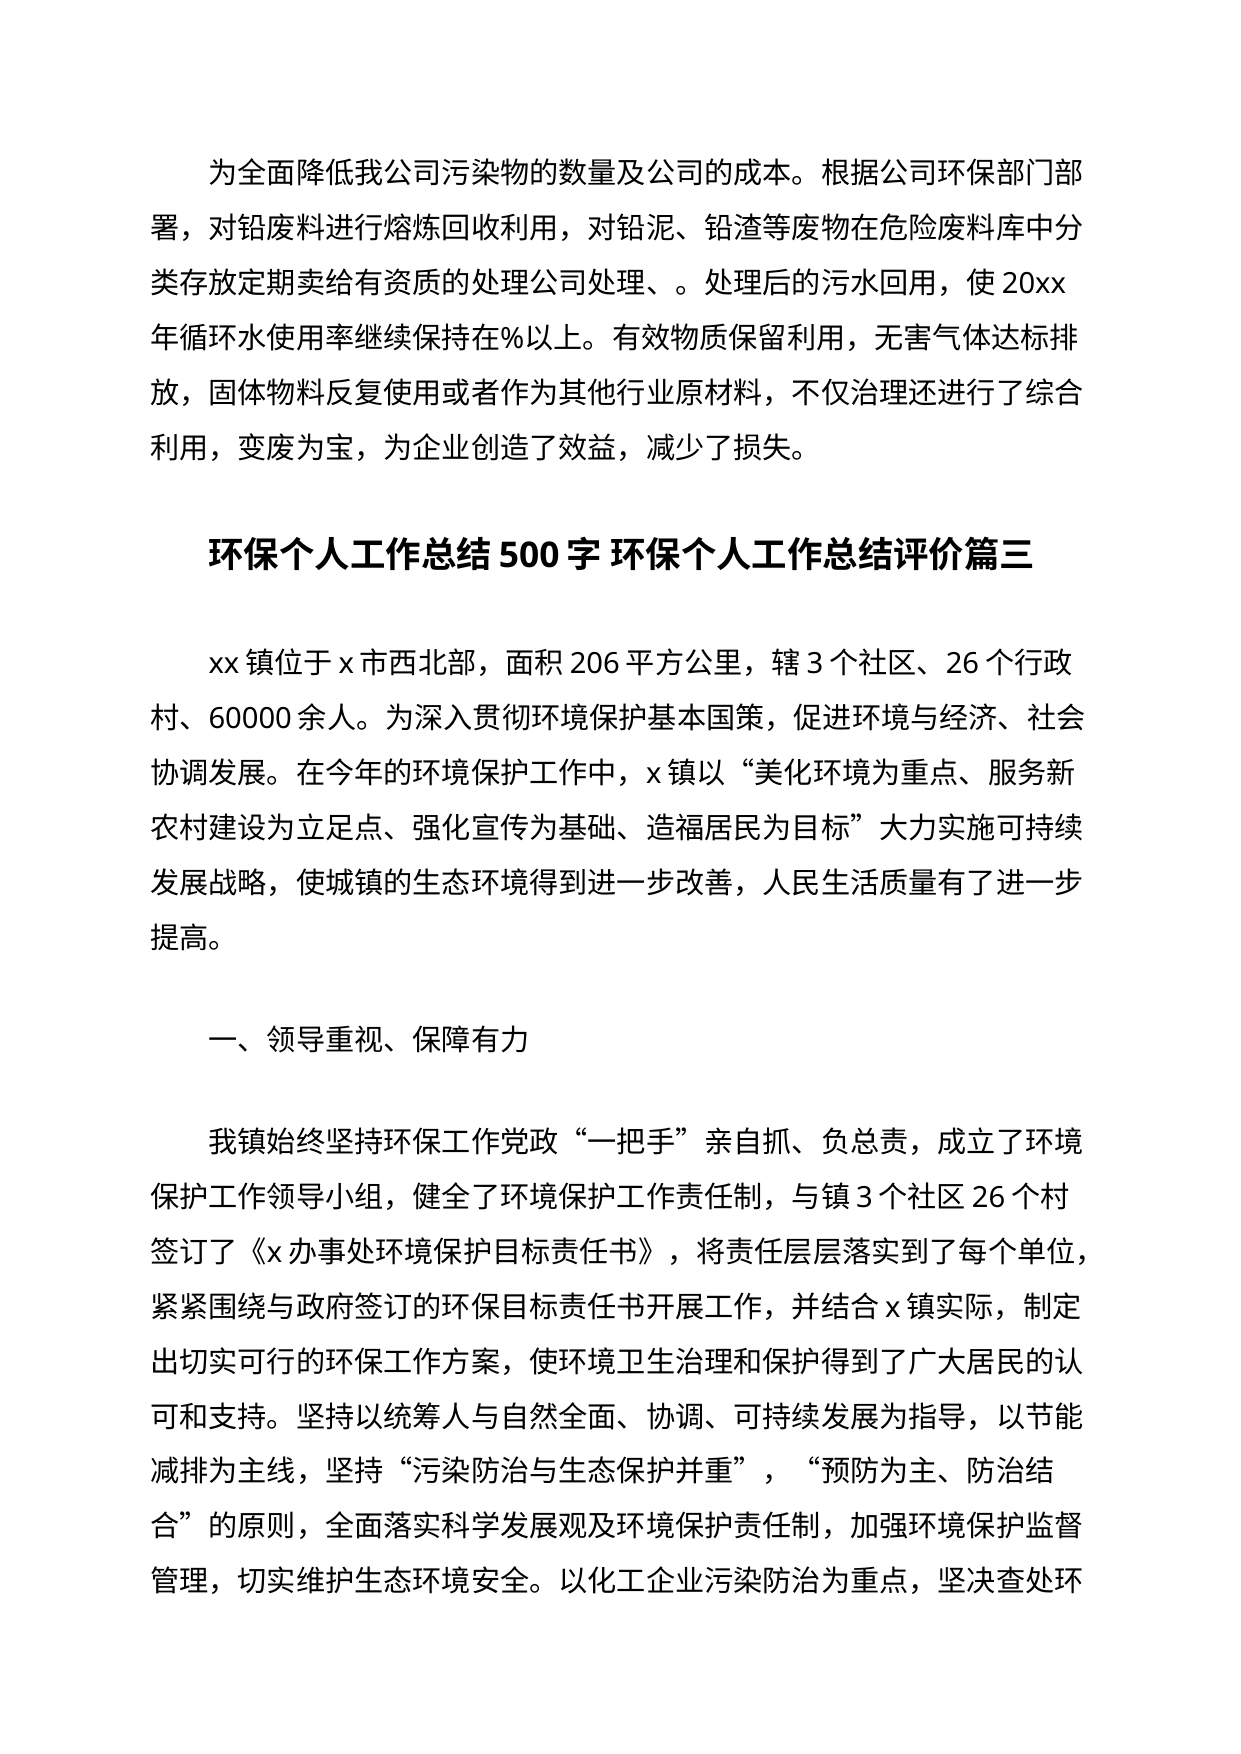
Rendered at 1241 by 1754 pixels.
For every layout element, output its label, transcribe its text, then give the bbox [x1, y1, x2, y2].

text 为全面降低我公司污染物的数量及公司的成本。根据公司环保部门部署，对铅废料进行熔炼回收利用，对铅泥、铅渣等废物在危险废料库中分类存放定期卖给有资质的处理公司处理、。处理后的污水回用，使20xx年循环水使用率继续保持在%以上。有效物质保留利用，无害气体达标排放，固体物料反复使用或者作为其他行业原材料，不仅治理还进行了综合利用，变废为宝，为企业创造了效益，减少了损失。 [150, 150, 1090, 467]
text 一、领导重视、保障有力 [150, 1017, 1090, 1059]
text xx镇位于x市西北部，面积206平方公里，辖3个社区、26个行政村、60000余人。为深入贯彻环境保护基本国策，促进环境与经济、社会协调发展。在今年的环境保护工作中，x镇以“美化环境为重点、服务新农村建设为立足点、强化宣传为基础、造福居民为目标”大力实施可持续发展战略，使城镇的生态环境得到进一步改善，人民生活质量有了进一步提高。 [150, 640, 1090, 957]
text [150, 1118, 1090, 1600]
text 环保个人工作总结500字 环保个人工作总结评价篇三 [150, 526, 1090, 578]
